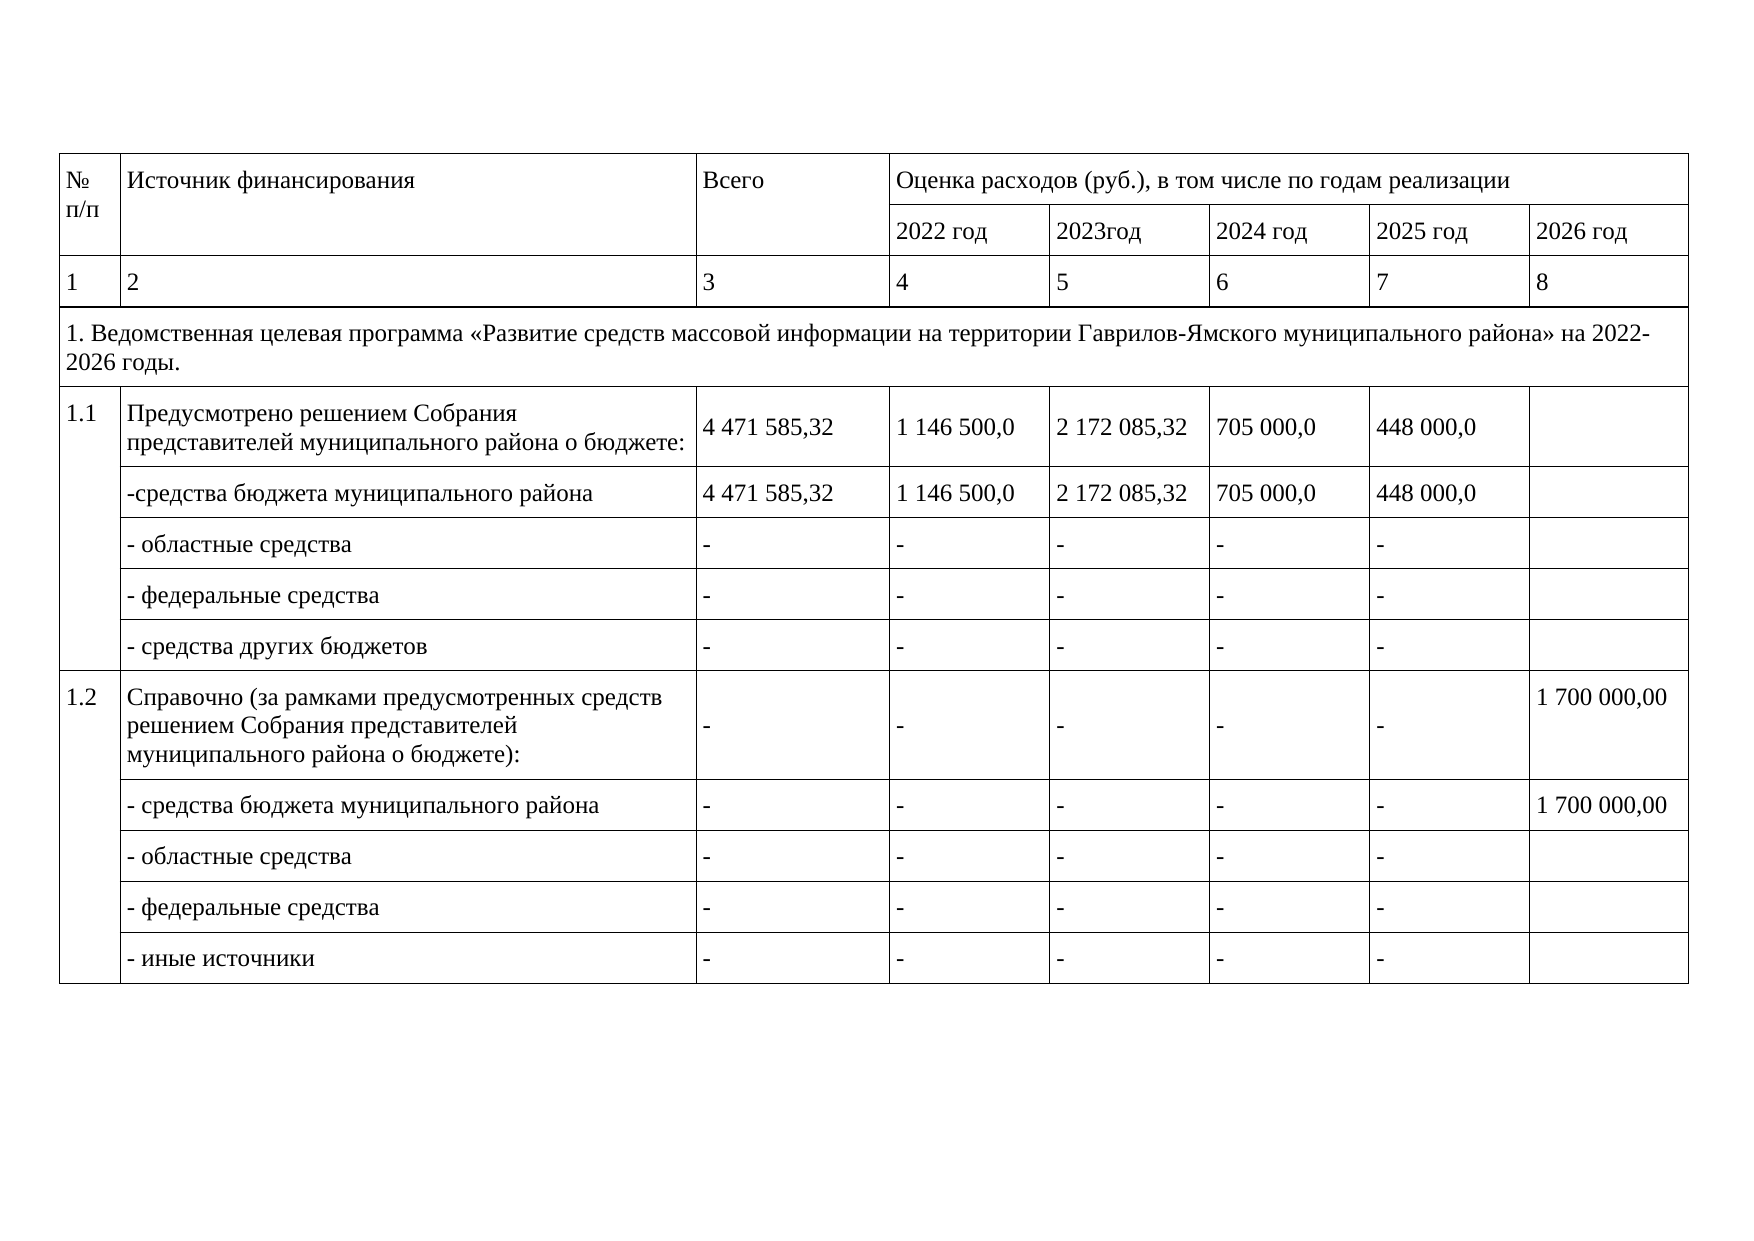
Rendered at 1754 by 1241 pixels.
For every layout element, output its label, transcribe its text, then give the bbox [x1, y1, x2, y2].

table_cell 705 000,0 [1210, 387, 1369, 466]
table_cell - [1050, 671, 1209, 779]
table_cell [1530, 467, 1688, 517]
table_cell 1. Ведомственная целевая программа «Развитие средств массовой информации на территории Гаврилов-Ямского муниципального района» на 2022-2026 годы. [60, 308, 1688, 386]
table_cell 2022 год [890, 205, 1049, 255]
table_cell - [1050, 780, 1209, 830]
table_cell - [1210, 831, 1369, 881]
table_cell 2 [121, 256, 696, 306]
table_cell - [1370, 620, 1529, 670]
table_cell - [1210, 671, 1369, 779]
table_cell [1530, 387, 1688, 466]
table_cell - средства других бюджетов [121, 620, 696, 670]
table_cell - [890, 882, 1049, 932]
table_cell - [890, 569, 1049, 619]
table_cell - средства бюджета муниципального района [121, 780, 696, 830]
table_cell - [1370, 780, 1529, 830]
table_cell - [1370, 671, 1529, 779]
table_header Оценка расходов (руб.), в том числе по годам реализации [890, 154, 1688, 204]
table_cell - [1050, 831, 1209, 881]
table_cell - [1050, 569, 1209, 619]
table_cell 448 000,0 [1370, 387, 1529, 466]
table_cell Предусмотрено решением Собрания представителей муниципального района о бюджете: [121, 387, 696, 466]
table_cell 2 172 085,32 [1050, 387, 1209, 466]
table_cell - [1210, 780, 1369, 830]
table_cell - [890, 671, 1049, 779]
table_cell 2023год [1050, 205, 1209, 255]
table_cell - [697, 831, 889, 881]
table_cell 3 [697, 256, 889, 306]
table_cell [1530, 882, 1688, 932]
table_cell [1530, 518, 1688, 568]
table_cell 4 471 585,32 [697, 467, 889, 517]
table_cell - [1050, 933, 1209, 983]
table_cell [1530, 831, 1688, 881]
table_cell - [1050, 620, 1209, 670]
table_cell - [697, 620, 889, 670]
table_cell - [1370, 831, 1529, 881]
table_cell - [1370, 882, 1529, 932]
table_cell - [1370, 933, 1529, 983]
table_cell 705 000,0 [1210, 467, 1369, 517]
table_cell - [890, 933, 1049, 983]
table_cell 2025 год [1370, 205, 1529, 255]
table_cell - областные средства [121, 518, 696, 568]
table_cell [1530, 569, 1688, 619]
table_cell 7 [1370, 256, 1529, 306]
table_cell 1.1 [60, 387, 120, 670]
table_cell - [1210, 620, 1369, 670]
table_header № п/п [60, 154, 120, 255]
table_cell - [697, 933, 889, 983]
table_cell -средства бюджета муниципального района [121, 467, 696, 517]
table_cell - федеральные средства [121, 882, 696, 932]
table_cell - [890, 780, 1049, 830]
table_cell - [890, 620, 1049, 670]
table_cell 1.2 [60, 671, 120, 983]
table_header Всего [697, 154, 889, 255]
table_cell - [697, 780, 889, 830]
table_cell 448 000,0 [1370, 467, 1529, 517]
table_cell 1 146 500,0 [890, 467, 1049, 517]
table_cell [1530, 933, 1688, 983]
table_cell - [1210, 518, 1369, 568]
table_cell - [890, 831, 1049, 881]
table_cell - [697, 569, 889, 619]
table_cell 1 146 500,0 [890, 387, 1049, 466]
table_cell - [1370, 518, 1529, 568]
table_cell - [890, 518, 1049, 568]
table_cell - [1210, 569, 1369, 619]
table_cell 1 700 000,00 [1530, 780, 1688, 830]
table_cell Справочно (за рамками предусмотренных средств решением Собрания представителей муниципального района о бюджете): [121, 671, 696, 779]
table_cell - [1050, 882, 1209, 932]
table_cell - областные средства [121, 831, 696, 881]
table_cell 8 [1530, 256, 1688, 306]
table_cell [1530, 620, 1688, 670]
table_cell - [1210, 882, 1369, 932]
table_cell - [1050, 518, 1209, 568]
table_cell - [697, 671, 889, 779]
table_cell - иные источники [121, 933, 696, 983]
table_cell - [1370, 569, 1529, 619]
table_cell 2026 год [1530, 205, 1688, 255]
table_cell 6 [1210, 256, 1369, 306]
table_cell 2024 год [1210, 205, 1369, 255]
table_cell 1 700 000,00 [1530, 671, 1688, 779]
table_cell 5 [1050, 256, 1209, 306]
table_cell 4 471 585,32 [697, 387, 889, 466]
table_cell 1 [60, 256, 120, 306]
table_cell 2 172 085,32 [1050, 467, 1209, 517]
table_cell - [697, 882, 889, 932]
table_cell - [1210, 933, 1369, 983]
table_cell - федеральные средства [121, 569, 696, 619]
table_cell 4 [890, 256, 1049, 306]
table_header Источник финансирования [121, 154, 696, 255]
table_cell - [697, 518, 889, 568]
